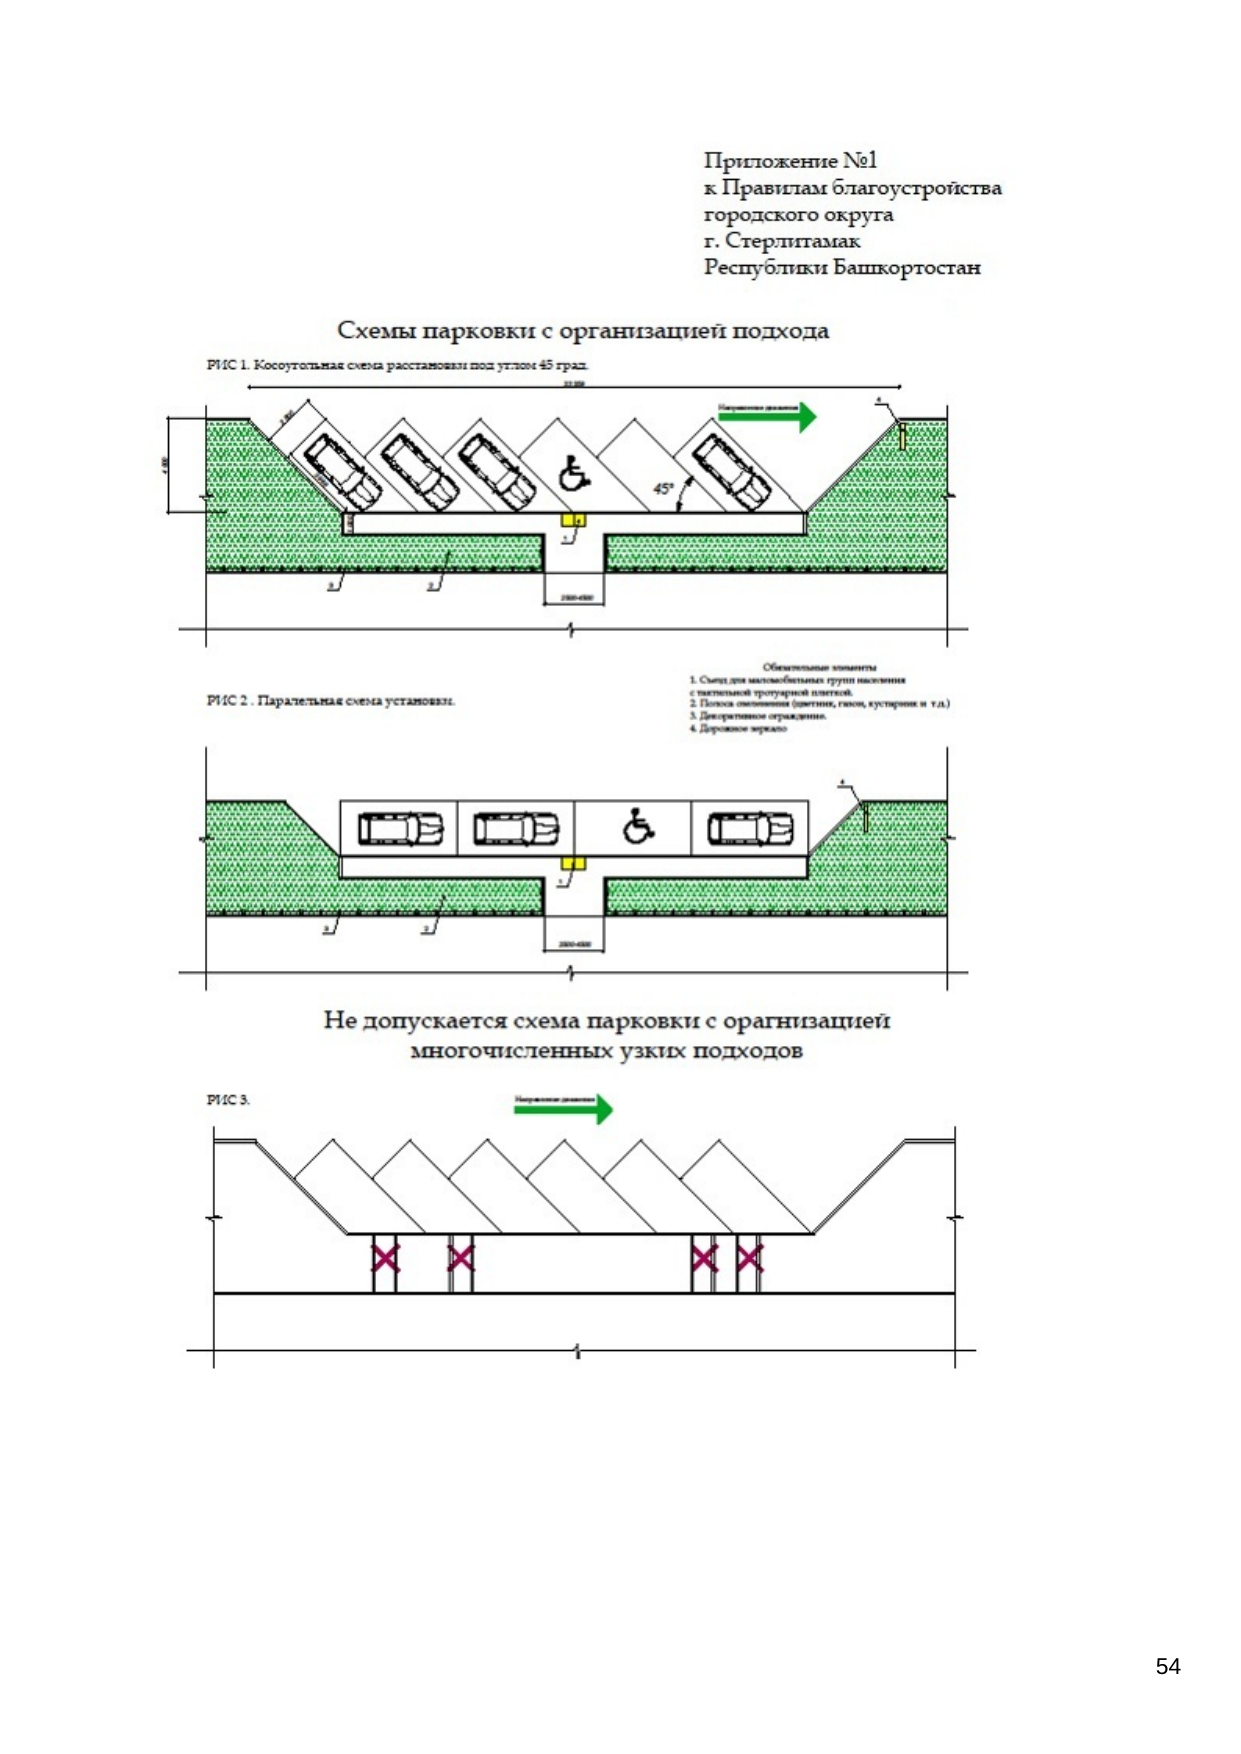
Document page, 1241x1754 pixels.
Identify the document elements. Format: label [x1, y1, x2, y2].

picture [118, 118, 1050, 1436]
